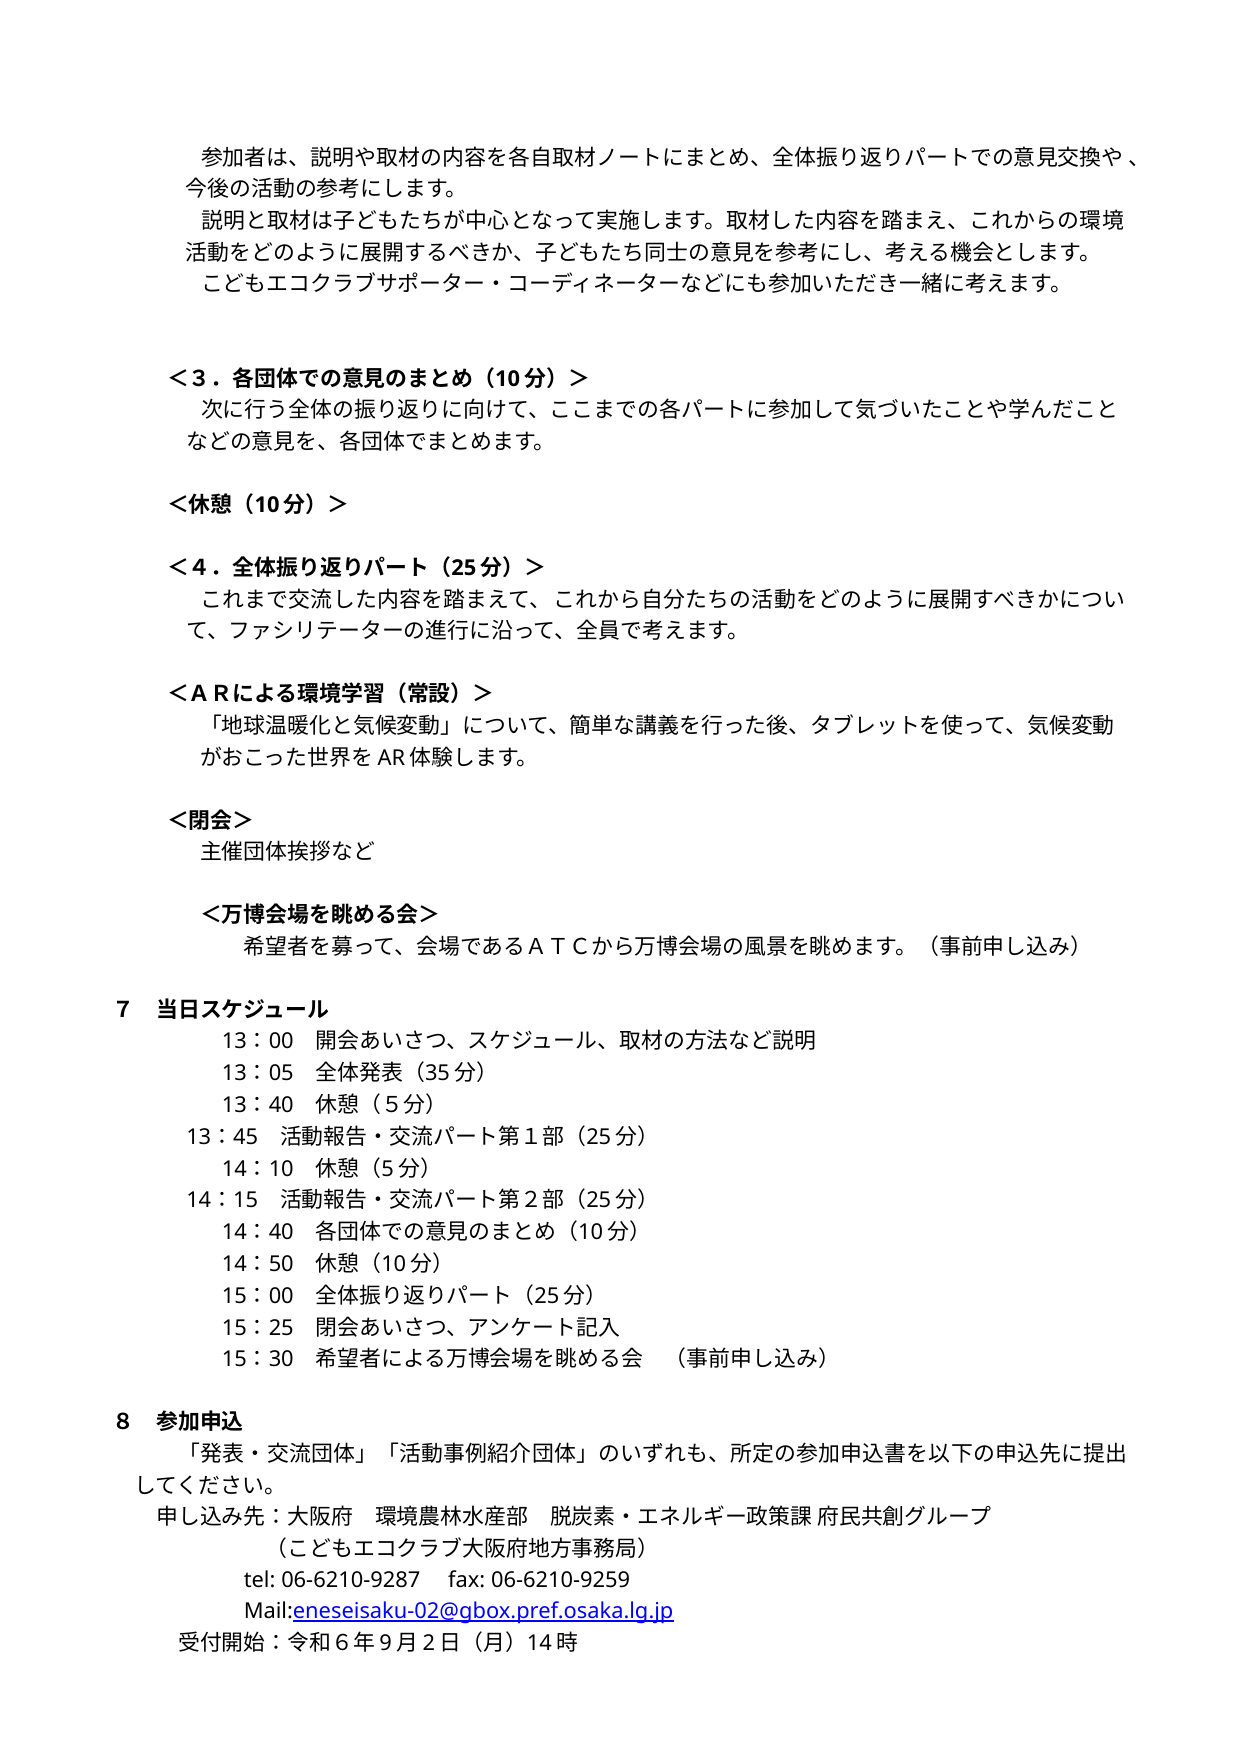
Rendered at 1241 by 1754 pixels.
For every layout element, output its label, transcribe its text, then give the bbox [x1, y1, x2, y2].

text 15：25 閉会あいさつ、アンケート記入 [112, 1309, 1128, 1341]
text 14：50 休憩（10分） [112, 1246, 1128, 1278]
text 13：40 休憩（５分） [112, 1087, 1128, 1119]
text 13：00 開会あいさつ、スケジュール、取材の方法など説明 [112, 1023, 1128, 1055]
text ＜ＡＲによる環境学習（常設）＞ [112, 676, 1128, 708]
text tel: 06-6210-9287 fax: 06-6210-9259 [112, 1563, 1128, 1594]
text これまで交流した内容を踏まえて、これから自分たちの活動をどのように展開すべきかについて、ファシリテーターの進行に沿って、全員で考えます。 [186, 582, 1128, 645]
text 14：10 休憩（5分） [112, 1151, 1128, 1182]
text 「地球温暖化と気候変動」について、簡単な講義を行った後、タブレットを使って、気候変動がおこった世界をAR体験します。 [200, 708, 1128, 771]
text 主催団体挨拶など [112, 834, 1128, 866]
text 14：40 各団体での意見のまとめ（10分） [112, 1214, 1128, 1246]
text 15：00 全体振り返りパート（25分） [112, 1278, 1128, 1309]
text 13：45 活動報告・交流パート第１部（25分） [112, 1119, 1128, 1151]
text ＜万博会場を眺める会＞ [112, 897, 1128, 929]
text 14：15 活動報告・交流パート第２部（25分） [112, 1182, 1128, 1214]
text 13：05 全体発表（35分） [112, 1055, 1128, 1087]
text ＜４．全体振り返りパート（25分）＞ [112, 550, 1128, 582]
text 申し込み先：大阪府 環境農林水産部 脱炭素・エネルギー政策課 府民共創グループ [112, 1499, 1128, 1531]
text 「発表・交流団体」「活動事例紹介団体」のいずれも、所定の参加申込書を以下の申込先に提出してください。 [112, 1436, 1128, 1499]
text ８ 参加申込 [112, 1404, 1128, 1436]
text 希望者を募って、会場であるＡＴＣから万博会場の風景を眺めます。（事前申し込み） [112, 929, 1128, 961]
text Mail:eneseisaku-02@gbox.pref.osaka.lg.jp [112, 1594, 1128, 1625]
text ＜３．各団体での意見のまとめ（10分）＞ [112, 361, 1128, 392]
text ７ 当日スケジュール [112, 992, 1128, 1023]
text 参加者は、説明や取材の内容を各自取材ノートにまとめ、全体振り返りパートでの意見交換や、今後の活動の参考にします。 [185, 140, 1128, 203]
text 15：30 希望者による万博会場を眺める会 （事前申し込み） [112, 1341, 1128, 1373]
text 受付開始：令和６年9月2日（月）14時 [112, 1625, 1128, 1657]
text （こどもエコクラブ大阪府地方事務局） [112, 1531, 1128, 1563]
text こどもエコクラブサポーター・コーディネーターなどにも参加いただき一緒に考えます。 [163, 266, 1128, 298]
text ＜休憩（10分）＞ [112, 487, 1128, 519]
text ＜閉会＞ [112, 803, 1128, 834]
text 次に行う全体の振り返りに向けて、ここまでの各パートに参加して気づいたことや学んだことなどの意見を、各団体でまとめます。 [186, 392, 1128, 456]
text 説明と取材は子どもたちが中心となって実施します。取材した内容を踏まえ、これからの環境活動をどのように展開するべきか、子どもたち同士の意見を参考にし、考える機会とします。 [185, 203, 1128, 266]
